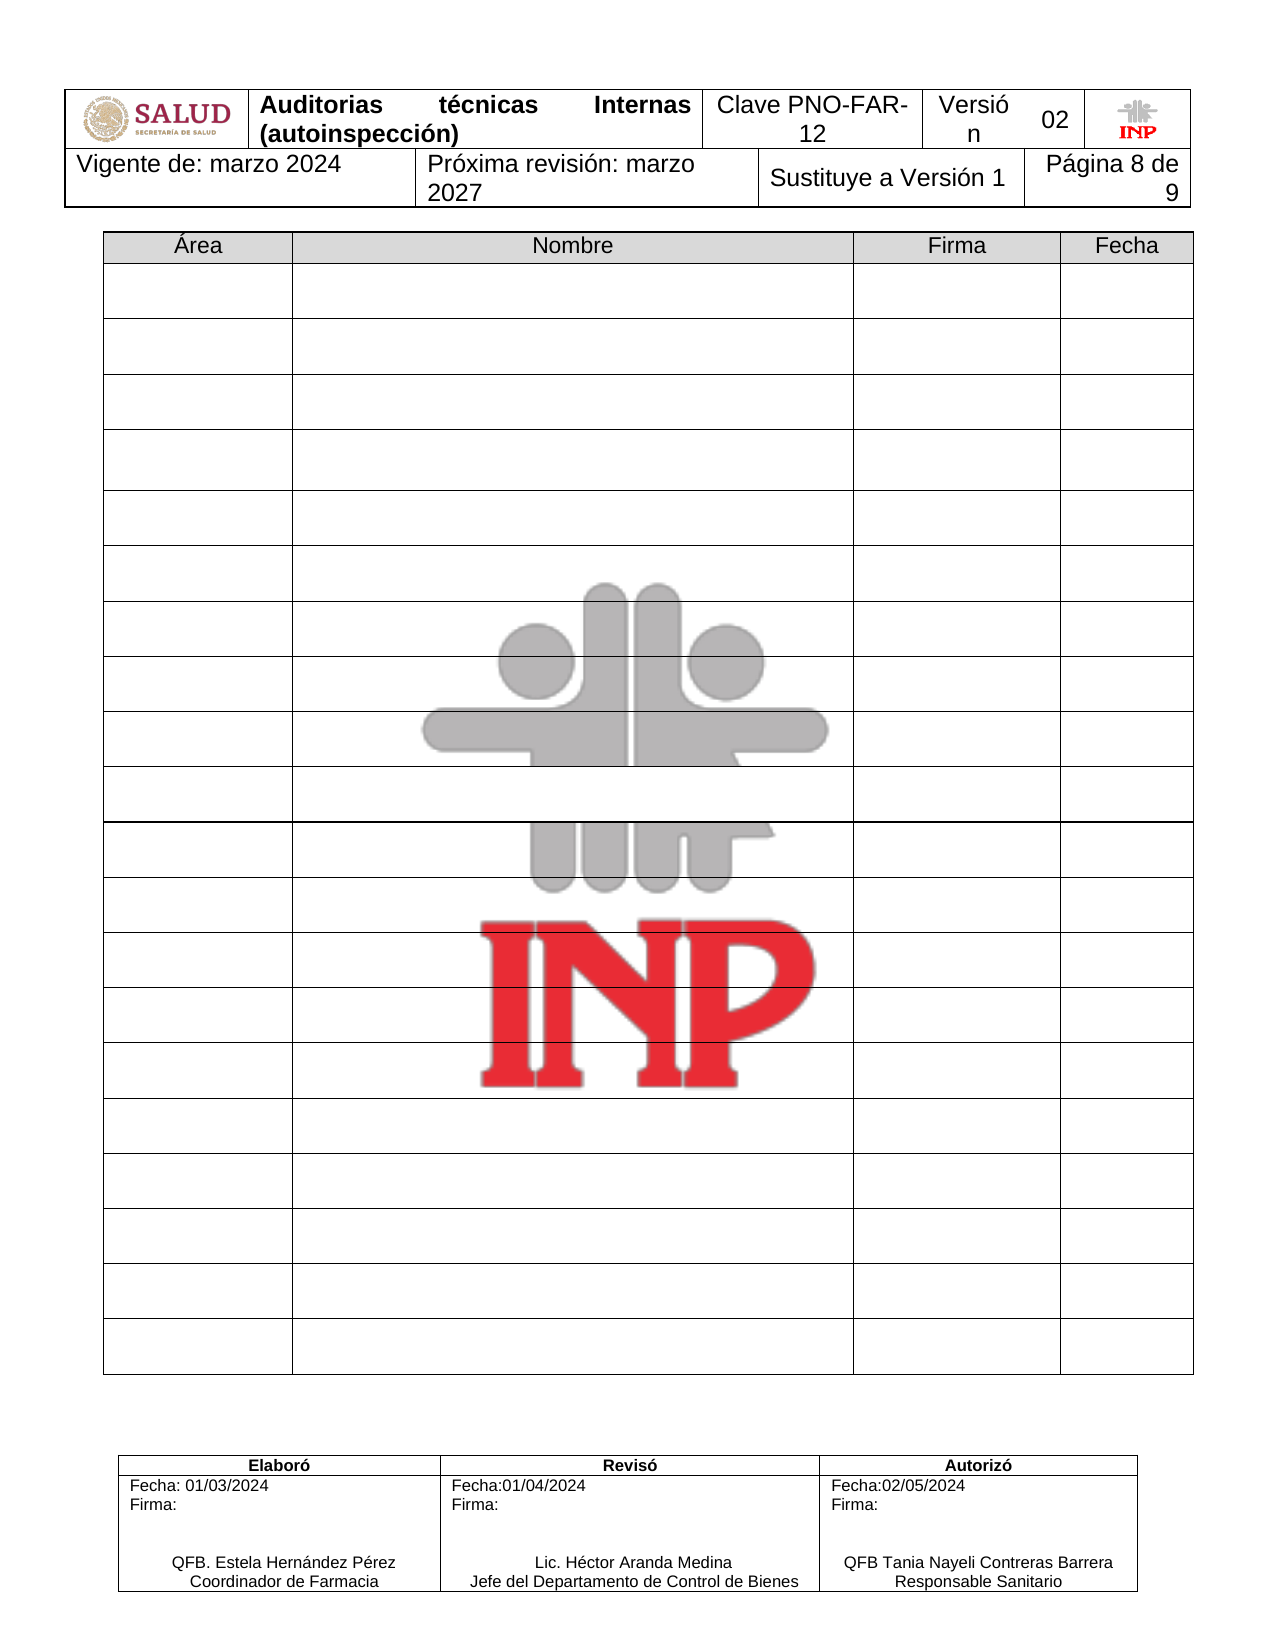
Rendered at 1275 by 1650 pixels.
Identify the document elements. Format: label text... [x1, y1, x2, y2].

table_cell [1061, 491, 1193, 545]
table_cell [104, 1154, 292, 1208]
table_cell [854, 1043, 1060, 1097]
table_cell [854, 712, 1060, 766]
table_cell [293, 1264, 853, 1318]
table_cell [104, 823, 292, 877]
table_cell [293, 823, 853, 877]
table_cell [1061, 767, 1193, 821]
table_cell [104, 878, 292, 932]
table_cell [1061, 546, 1193, 601]
table_cell [293, 264, 853, 318]
table_cell [293, 1319, 853, 1373]
table_cell [854, 823, 1060, 877]
table_cell [293, 712, 853, 766]
table_cell [854, 767, 1060, 821]
table_cell [1061, 933, 1193, 987]
table_cell [104, 767, 292, 821]
table_cell [1061, 1319, 1193, 1373]
table_cell [104, 491, 292, 545]
picture [1116, 98, 1159, 140]
table_cell [1061, 1043, 1193, 1097]
table_cell [104, 933, 292, 987]
table_header Fecha [1061, 233, 1193, 263]
table_cell [293, 767, 853, 821]
table_cell [293, 491, 853, 545]
table_cell [104, 712, 292, 766]
table_cell [293, 546, 853, 601]
table_cell [104, 375, 292, 429]
table_cell [1061, 1099, 1193, 1153]
table_cell [1061, 878, 1193, 932]
table_cell [293, 657, 853, 711]
table_cell [854, 602, 1060, 656]
table_cell [293, 1099, 853, 1153]
table_cell [293, 878, 853, 932]
table_cell [854, 988, 1060, 1042]
table_cell [1061, 319, 1193, 373]
table_cell [104, 1043, 292, 1097]
table_cell [1061, 430, 1193, 490]
table_cell [854, 1264, 1060, 1318]
picture [77, 91, 238, 148]
table_cell [104, 264, 292, 318]
table_cell [293, 988, 853, 1042]
table_cell [293, 602, 853, 656]
table_cell [1061, 602, 1193, 656]
table_cell [1061, 375, 1193, 429]
table_cell [293, 1043, 853, 1097]
table_header Área [104, 233, 292, 263]
table_cell [1061, 1209, 1193, 1263]
table_cell [854, 546, 1060, 601]
table_cell [293, 319, 853, 373]
table_cell [293, 933, 853, 987]
table_cell [854, 657, 1060, 711]
table_cell [104, 1319, 292, 1373]
table_cell [854, 1099, 1060, 1153]
table_cell [293, 430, 853, 490]
table_cell [293, 1154, 853, 1208]
table_cell [854, 319, 1060, 373]
table_cell [293, 1209, 853, 1263]
table_cell [104, 1264, 292, 1318]
table_cell [104, 430, 292, 490]
table_cell [1061, 1154, 1193, 1208]
table_cell [104, 546, 292, 601]
table_cell [1061, 712, 1193, 766]
table_cell [1061, 823, 1193, 877]
table_cell [1061, 264, 1193, 318]
table_cell [1061, 1264, 1193, 1318]
table_header Nombre [293, 233, 853, 263]
table_cell [1061, 988, 1193, 1042]
table_cell [854, 933, 1060, 987]
table_cell [854, 1154, 1060, 1208]
table_cell [854, 430, 1060, 490]
table_cell [854, 878, 1060, 932]
table_header Firma [854, 233, 1060, 263]
table_cell [293, 375, 853, 429]
table_cell [854, 375, 1060, 429]
table_cell [104, 1099, 292, 1153]
table_cell [104, 602, 292, 656]
table_cell [104, 319, 292, 373]
table_cell [854, 491, 1060, 545]
table_cell [1061, 657, 1193, 711]
table_cell [104, 1209, 292, 1263]
table_cell [104, 988, 292, 1042]
table_cell [854, 1319, 1060, 1373]
table_cell [854, 1209, 1060, 1263]
table_cell [854, 264, 1060, 318]
table_cell [104, 657, 292, 711]
